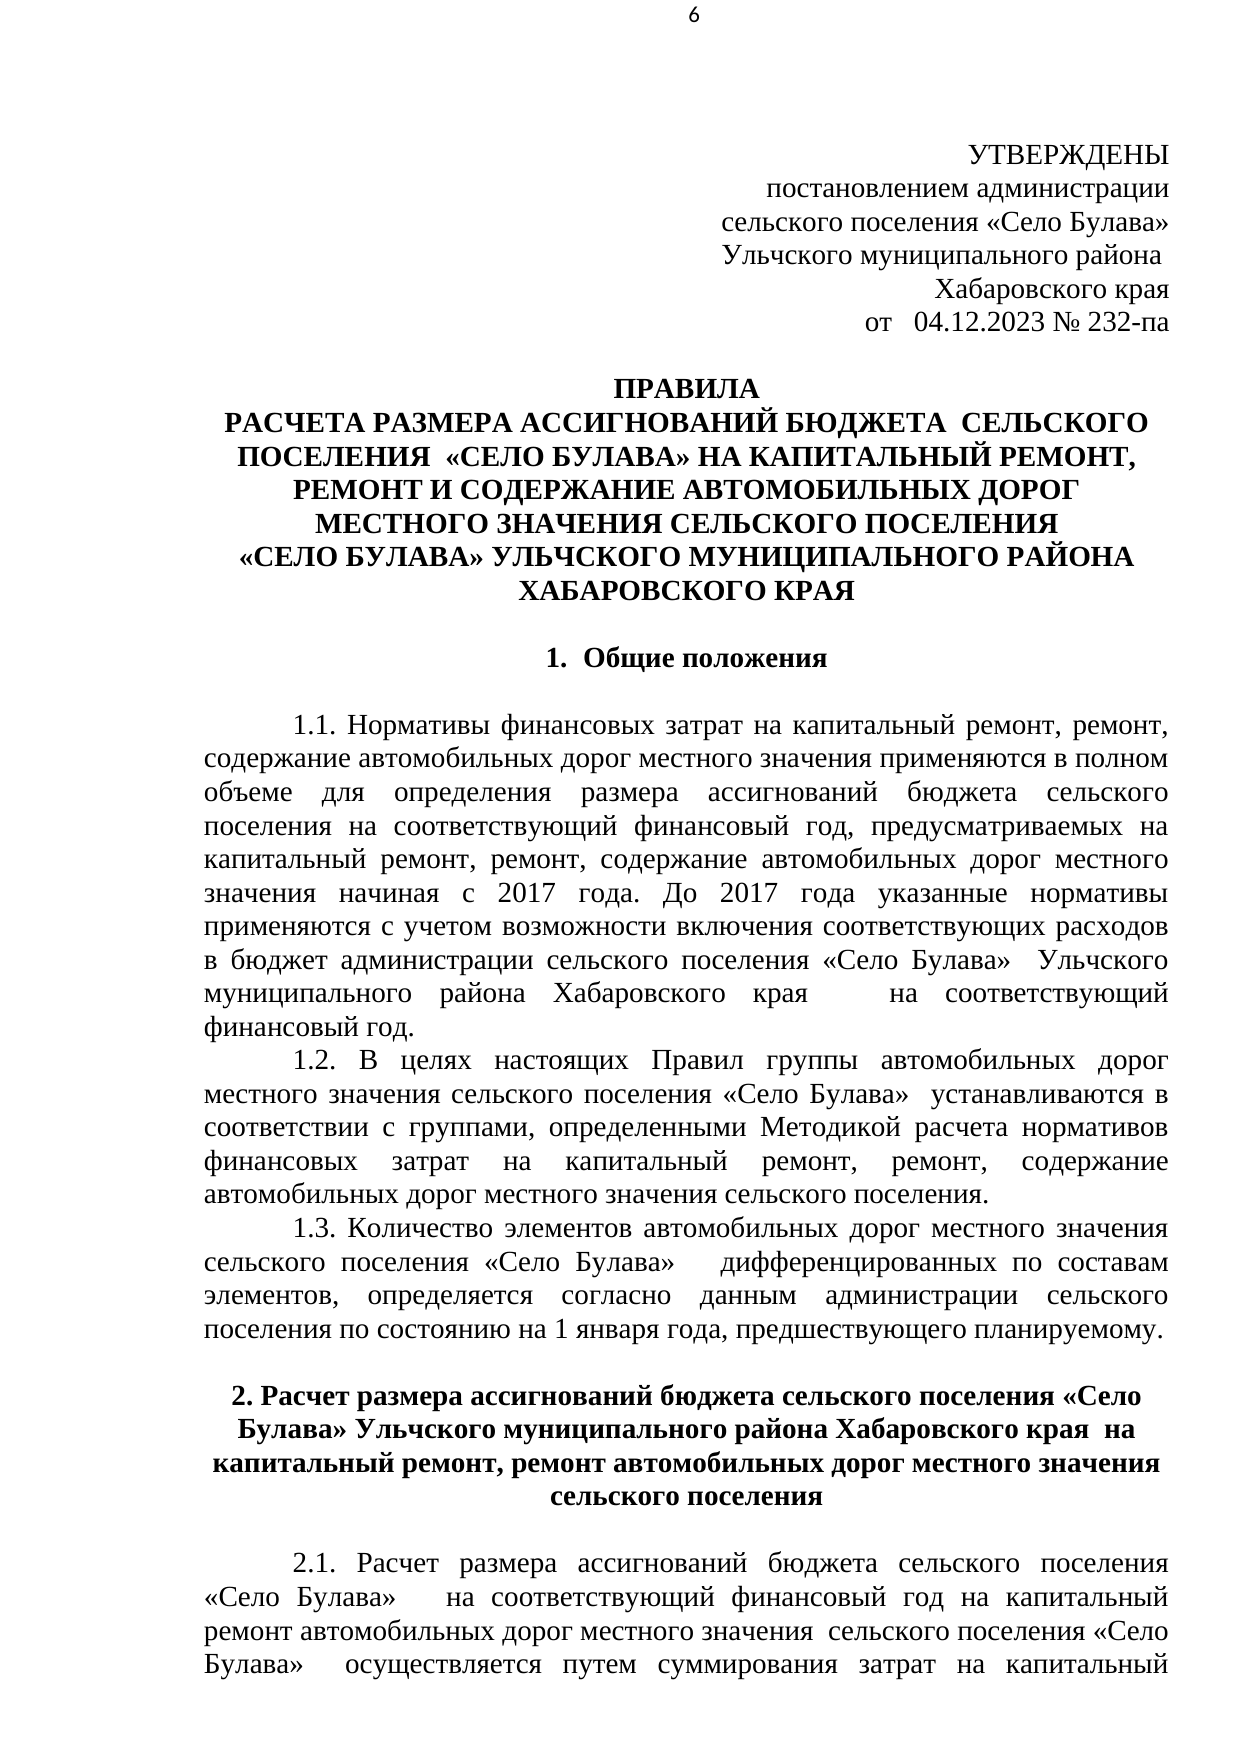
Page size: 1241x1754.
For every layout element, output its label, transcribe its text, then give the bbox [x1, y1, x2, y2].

text 2. Расчет размера ассигнований бюджета сельского поселения «Село Булава» Ульчского муниципального района Хабаровского края на капитальный ремонт, ремонт автомобильных дорог местного значения сельского поселения [204, 1378, 1169, 1512]
text 1.3. Количество элементов автомобильных дорог местного значения сельского поселения «Село Булава» дифференцированных по составам элементов, определяется согласно данным администрации сельского поселения по состоянию на 1 января года, предшествующего планируемому. [204, 1210, 1169, 1344]
text ПРАВИЛА [204, 372, 1169, 405]
text УТВЕРЖДЕНЫ [204, 137, 1169, 170]
text «СЕЛО БУЛАВА» УЛЬЧСКОГО МУНИЦИПАЛЬНОГО РАЙОНА ХАБАРОВСКОГО КРАЯ [204, 539, 1169, 606]
text постановлением администрации [204, 170, 1169, 204]
list Общие положения [204, 640, 1169, 673]
text от 04.12.2023 № 232-па [204, 304, 1169, 338]
text РАСЧЕТА РАЗМЕРА АССИГНОВАНИЙ БЮДЖЕТА СЕЛЬСКОГО ПОСЕЛЕНИЯ «СЕЛО БУЛАВА» НА КАПИТАЛЬНЫЙ РЕМОНТ, РЕМОНТ И СОДЕРЖАНИЕ АВТОМОБИЛЬНЫХ ДОРОГ МЕСТНОГО ЗНАЧЕНИЯ СЕЛЬСКОГО ПОСЕЛЕНИЯ [204, 405, 1169, 539]
text сельского поселения «Село Булава» Ульчского муниципального района Хабаровского края [204, 204, 1169, 304]
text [204, 1546, 1169, 1680]
text 1.1. Нормативы финансовых затрат на капитальный ремонт, ремонт, содержание автомобильных дорог местного значения применяются в полном объеме для определения размера ассигнований бюджета сельского поселения на соответствующий финансовый год, предусматриваемых на капитальный ремонт, ремонт, содержание автомобильных дорог местного значения начиная с 2017 года. До 2017 года указанные нормативы применяются с учетом возможности включения соответствующих расходов в бюджет администрации сельского поселения «Село Булава» Ульчского муниципального района Хабаровского края на соответствующий финансовый год. [204, 707, 1169, 1042]
text 1.2. В целях настоящих Правил группы автомобильных дорог местного значения сельского поселения «Село Булава» устанавливаются в соответствии с группами, определенными Методикой расчета нормативов финансовых затрат на капитальный ремонт, ремонт, содержание автомобильных дорог местного значения сельского поселения. [204, 1042, 1169, 1210]
